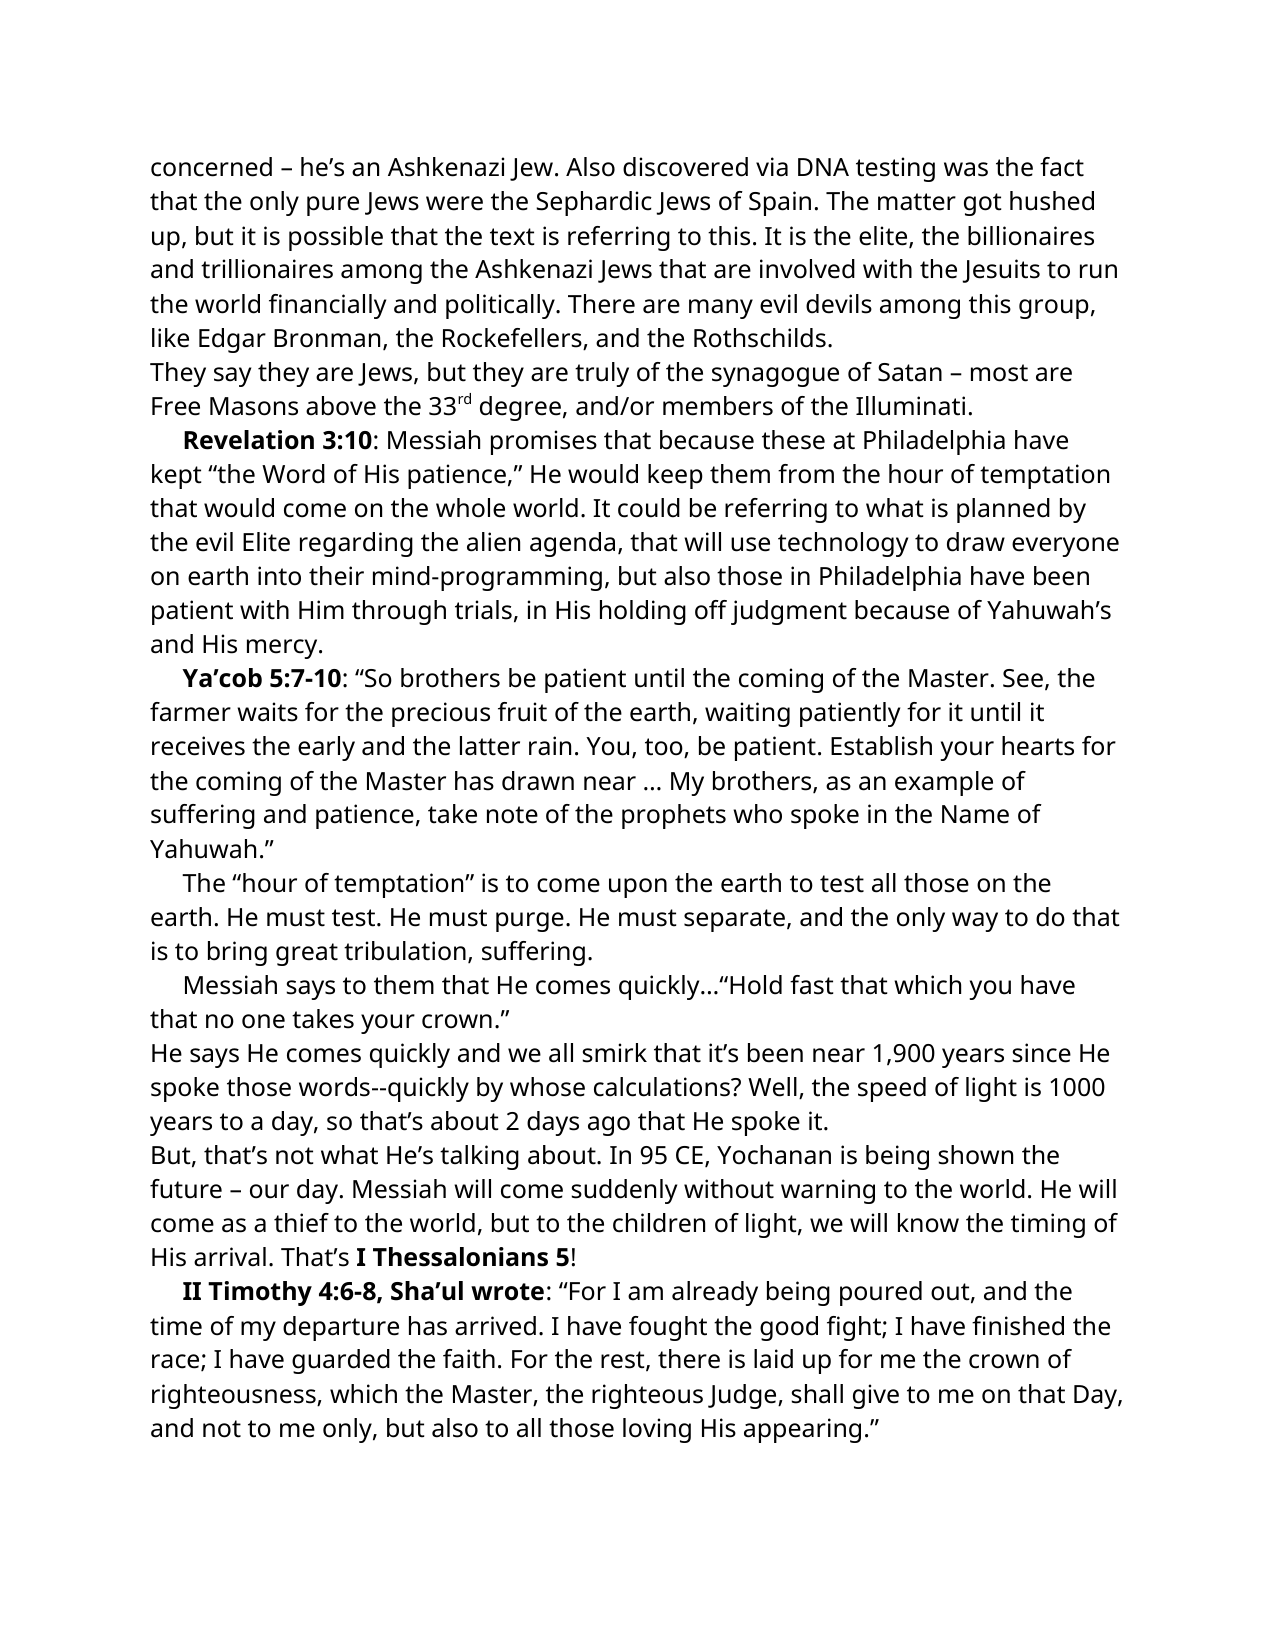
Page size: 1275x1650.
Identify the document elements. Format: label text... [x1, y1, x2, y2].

text II Timothy 4:6-8, Sha’ul wrote: “For I am already being poured out, and the time of my departure has arrived. I have fought the good fight; I have finished the race; I have guarded the faith. For the rest, there is laid up for me the crown of righteousness, which the Master, the righteous Judge, shall give to me on that Day, and not to me only, but also to all those loving His appearing.” [150, 1274, 1125, 1444]
text The “hour of temptation” is to come upon the earth to test all those on the earth. He must test. He must purge. He must separate, and the only way to do that is to bring great tribulation, suffering. [150, 865, 1125, 967]
text Revelation 3:10: Messiah promises that because these at Philadelphia have kept “the Word of His patience,” He would keep them from the hour of temptation that would come on the whole world. It could be referring to what is planned by the evil Elite regarding the alien agenda, that will use technology to draw everyone on earth into their mind-programming, but also those in Philadelphia have been patient with Him through trials, in His holding off judgment because of Yahuwah’s and His mercy. [150, 422, 1125, 661]
text They say they are Jews, but they are truly of the synagogue of Satan – most are Free Masons above the 33rd degree, and/or members of the Illuminati. [150, 354, 1125, 422]
text But, that’s not what He’s talking about. In 95 CE, Yochanan is being shown the future – our day. Messiah will come suddenly without warning to the world. He will come as a thief to the world, but to the children of light, we will know the timing of His arrival. That’s I Thessalonians 5! [150, 1138, 1125, 1274]
text Messiah says to them that He comes quickly…“Hold fast that which you have that no one takes your crown.” [150, 967, 1125, 1036]
text Ya’cob 5:7-10: “So brothers be patient until the coming of the Master. See, the farmer waits for the precious fruit of the earth, waiting patiently for it until it receives the early and the latter rain. You, too, be patient. Establish your hearts for the coming of the Master has drawn near … My brothers, as an example of suffering and patience, take note of the prophets who spoke in the Name of Yahuwah.” [150, 661, 1125, 865]
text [150, 150, 1125, 354]
text He says He comes quickly and we all smirk that it’s been near 1,900 years since He spoke those words--quickly by whose calculations? Well, the speed of light is 1000 years to a day, so that’s about 2 days ago that He spoke it. [150, 1036, 1125, 1138]
